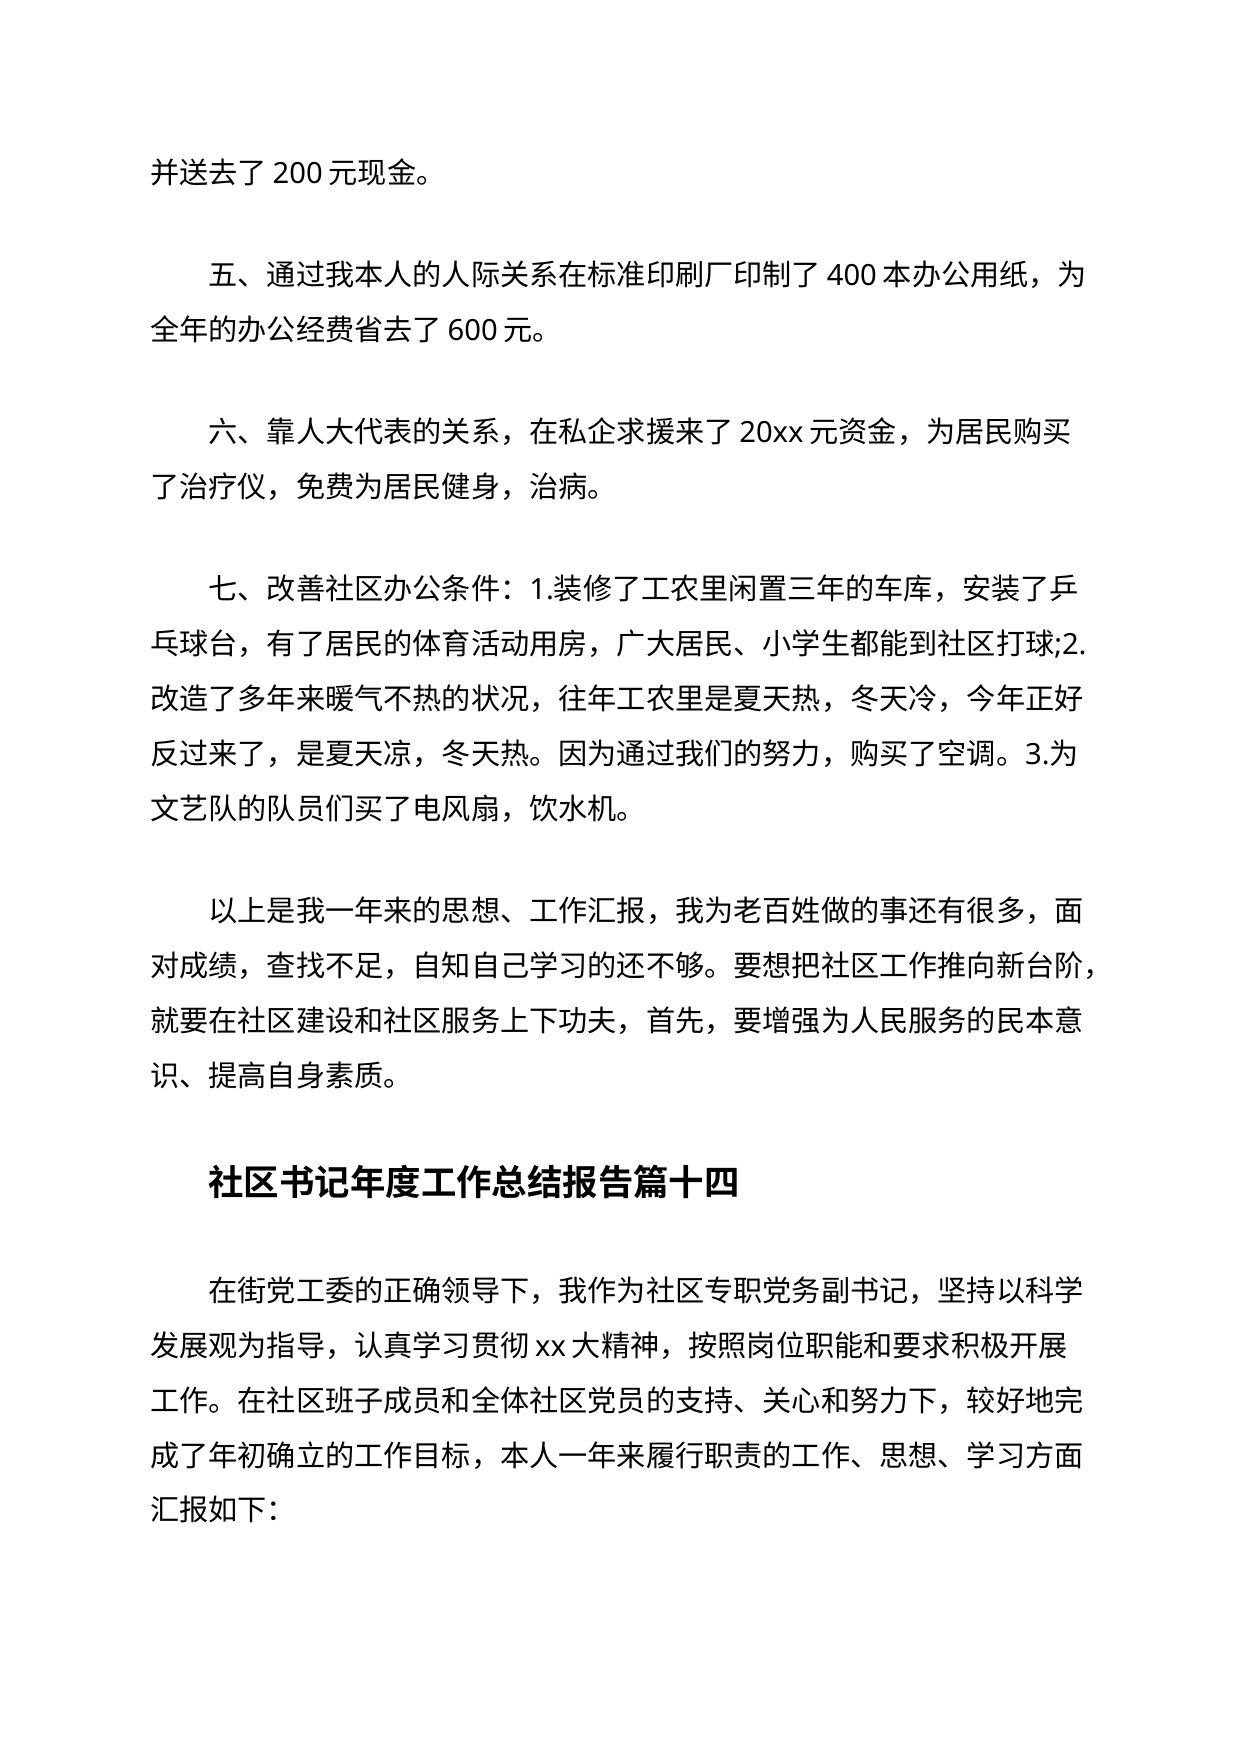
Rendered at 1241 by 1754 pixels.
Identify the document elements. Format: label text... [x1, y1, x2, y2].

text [150, 150, 1090, 192]
text 在街党工委的正确领导下，我作为社区专职党务副书记，坚持以科学发展观为指导，认真学习贯彻xx大精神，按照岗位职能和要求积极开展工作。在社区班子成员和全体社区党员的支持、关心和努力下，较好地完成了年初确立的工作目标，本人一年来履行职责的工作、思想、学习方面汇报如下： [150, 1267, 1090, 1529]
text 七、改善社区办公条件：1.装修了工农里闲置三年的车库，安装了乒乓球台，有了居民的体育活动用房，广大居民、小学生都能到社区打球;2.改造了多年来暖气不热的状况，往年工农里是夏天热，冬天冷，今年正好反过来了，是夏天凉，冬天热。因为通过我们的努力，购买了空调。3.为文艺队的队员们买了电风扇，饮水机。 [150, 566, 1090, 828]
text 六、靠人大代表的关系，在私企求援来了20xx元资金，为居民购买了治疗仪，免费为居民健身，治病。 [150, 409, 1090, 506]
text 以上是我一年来的思想、工作汇报，我为老百姓做的事还有很多，面对成绩，查找不足，自知自己学习的还不够。要想把社区工作推向新台阶，就要在社区建设和社区服务上下功夫，首先，要增强为人民服务的民本意识、提高自身素质。 [150, 887, 1090, 1094]
text 五、通过我本人的人际关系在标准印刷厂印制了400本办公用纸，为全年的办公经费省去了600元。 [150, 252, 1090, 349]
text 社区书记年度工作总结报告篇十四 [150, 1154, 1090, 1205]
